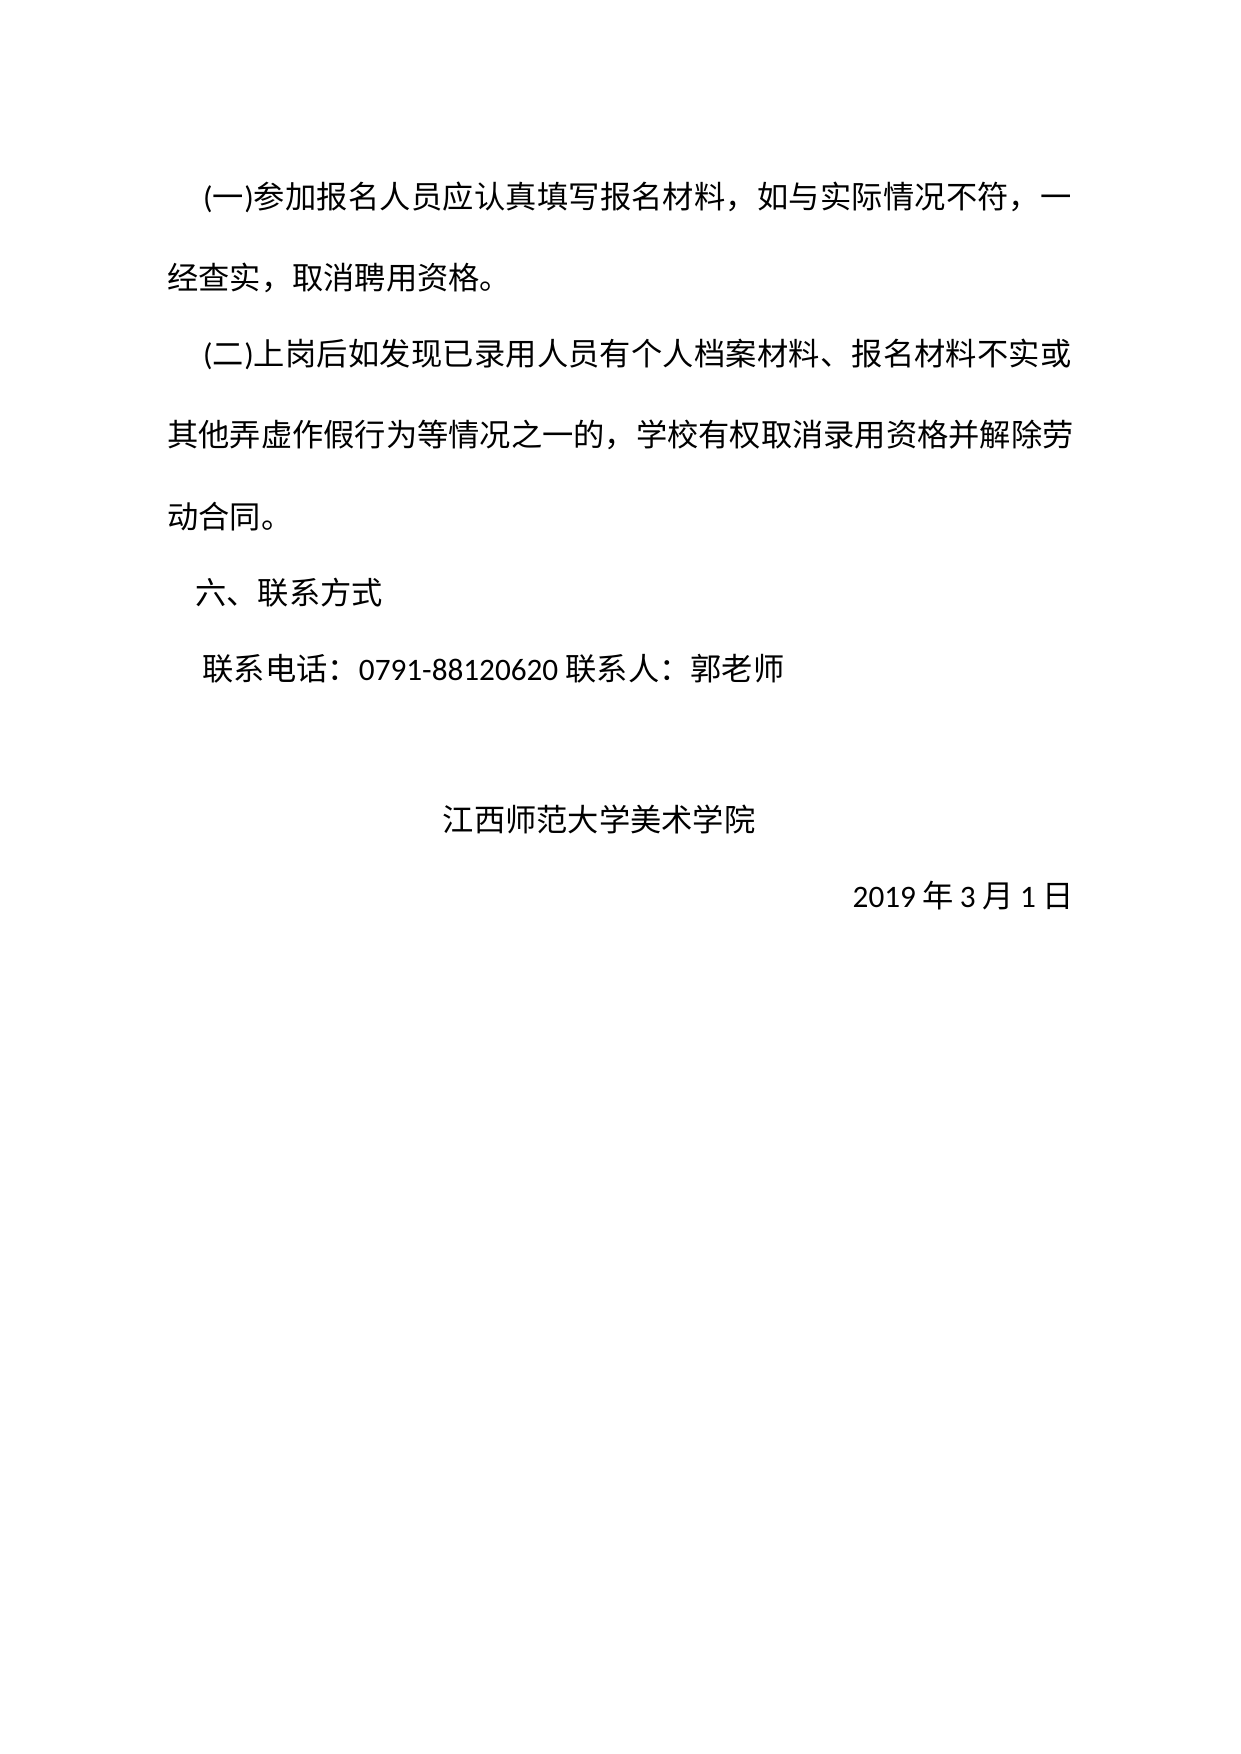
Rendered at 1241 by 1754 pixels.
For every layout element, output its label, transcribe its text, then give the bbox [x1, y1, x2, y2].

table_header 7 [0, 162, 1240, 1004]
